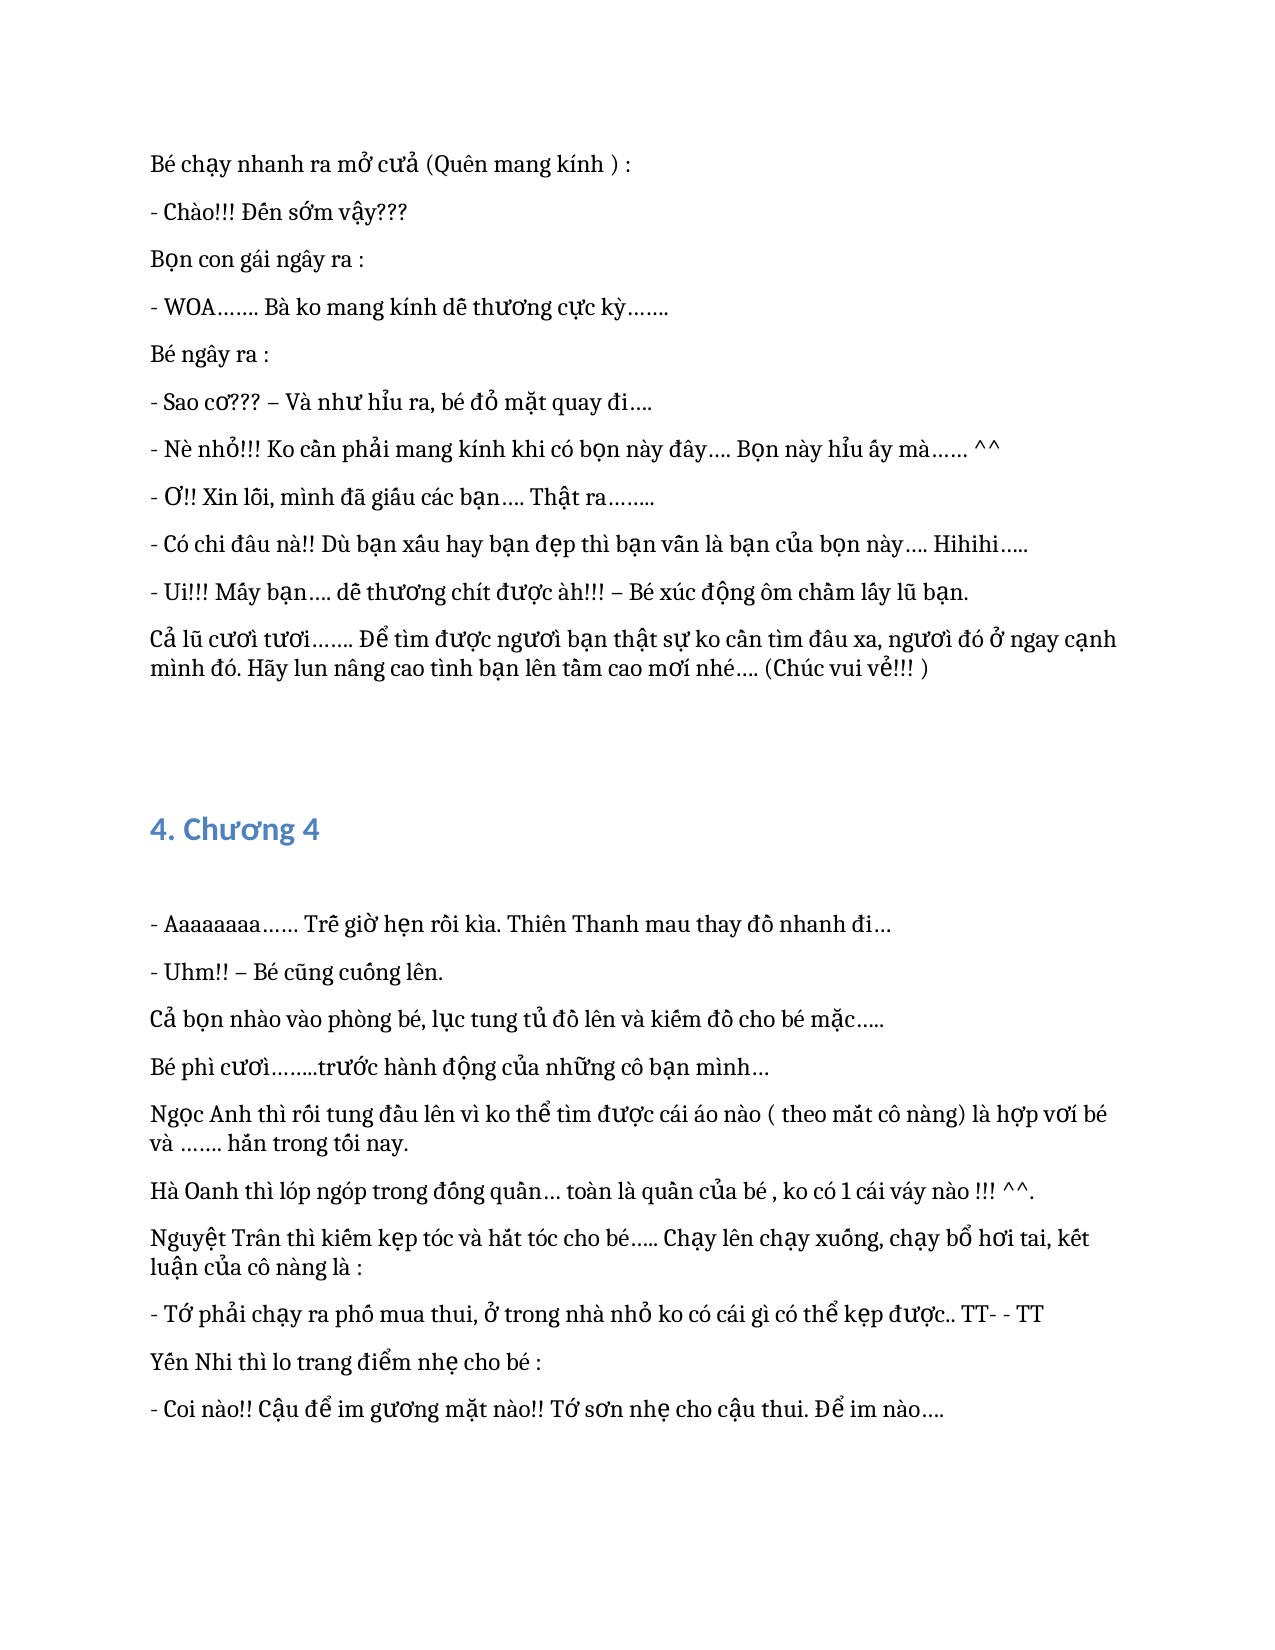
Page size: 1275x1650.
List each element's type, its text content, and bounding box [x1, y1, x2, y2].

text - Aaaaaaaa…… Trễ giờ hẹn rồi kìa. Thiên Thanh mau thay đồ nhanh đi… [150, 853, 1125, 939]
text Nguyệt Trân thì kiếm kẹp tóc và hắt tóc cho bé….. Chạy lên chạy xuống, chạy bổ hơi tai, kết luận của cô nàng là : [150, 1224, 1125, 1282]
text - Coi nào!! Cậu để im gương mặt nào!! Tớ sơn nhẹ cho cậu thui. Để im nào…. [150, 1395, 1125, 1424]
text Bé ngây ra : [150, 340, 1125, 369]
text - Uhm!! – Bé cũng cuống lên. [150, 958, 1125, 987]
text - Ui!!! Mấy bạn…. dễ thương chít được àh!!! – Bé xúc động ôm chầm lấy lũ bạn. [150, 577, 1125, 606]
text - WOA……. Bà ko mang kính dễ thương cực kỳ……. [150, 292, 1125, 321]
text - Tớ phải chạy ra phố mua thui, ở trong nhà nhỏ ko có cái gì có thể kẹp được.. TT- - TT [150, 1300, 1125, 1329]
subtitle 4. Chương 4 [150, 808, 1125, 849]
text Bé phì cươì……..trước hành động của những cô bạn mình… [150, 1053, 1125, 1082]
text Ngọc Anh thì rối tung đầu lên vì ko thể tìm được cái áo nào ( theo mắt cô nàng) là hợp vơí bé và ……. hắn trong tối nay. [150, 1100, 1125, 1158]
text Cả lũ cươì tươi……. Để tìm được ngươì bạn thật sự ko cần tìm đâu xa, ngươì đó ở ngay cạnh mình đó. Hãy lun nâng cao tình bạn lên tầm cao mơí nhé…. (Chúc vui vẻ!!! ) [150, 625, 1125, 682]
text - Có chi đâu nà!! Dù bạn xấu hay bạn đẹp thì bạn vẫn là bạn của bọn này…. Hihihi….. [150, 530, 1125, 559]
text Yến Nhi thì lo trang điểm nhẹ cho bé : [150, 1348, 1125, 1377]
text Hà Oanh thì lóp ngóp trong đống quần… toàn là quần của bé , ko có 1 cái váy nào !!! ^^. [150, 1177, 1125, 1205]
text Cả bọn nhào vào phòng bé, lục tung tủ đồ lên và kiếm đồ cho bé mặc….. [150, 1005, 1125, 1034]
text - Sao cơ??? – Và như hỉu ra, bé đỏ mặt quay đi…. [150, 387, 1125, 416]
text - Chào!!! Đến sớm vậy??? [150, 197, 1125, 226]
text - Nè nhỏ!!! Ko cần phải mang kính khi có bọn này đây…. Bọn này hỉu ấy mà…… ^^ [150, 435, 1125, 464]
text Bé chạy nhanh ra mở cưả (Quên mang kính ) : [150, 150, 1125, 179]
text Bọn con gái ngây ra : [150, 245, 1125, 274]
text - Ơ!! Xin lỗi, mình đã giấu các bạn…. Thật ra…….. [150, 482, 1125, 511]
